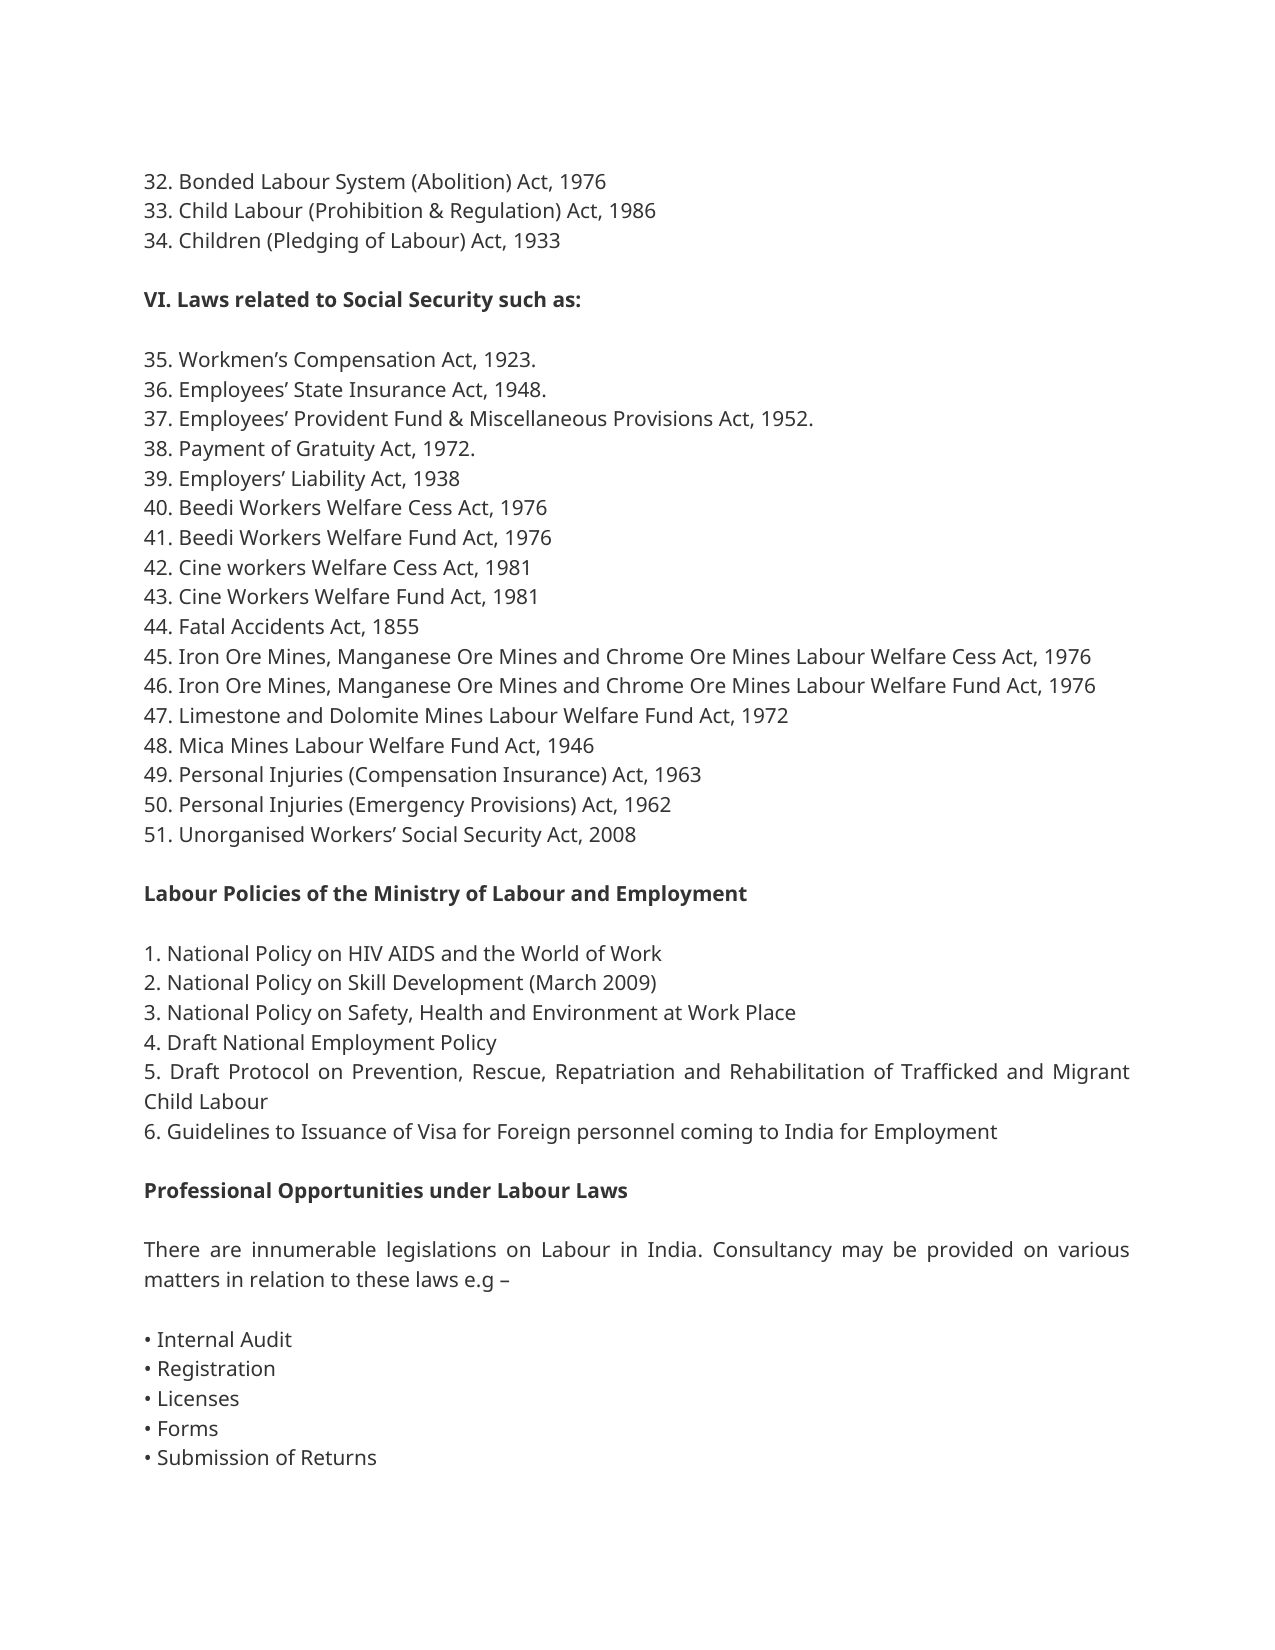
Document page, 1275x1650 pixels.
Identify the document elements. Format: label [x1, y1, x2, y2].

table_cell [128, 150, 1147, 1487]
